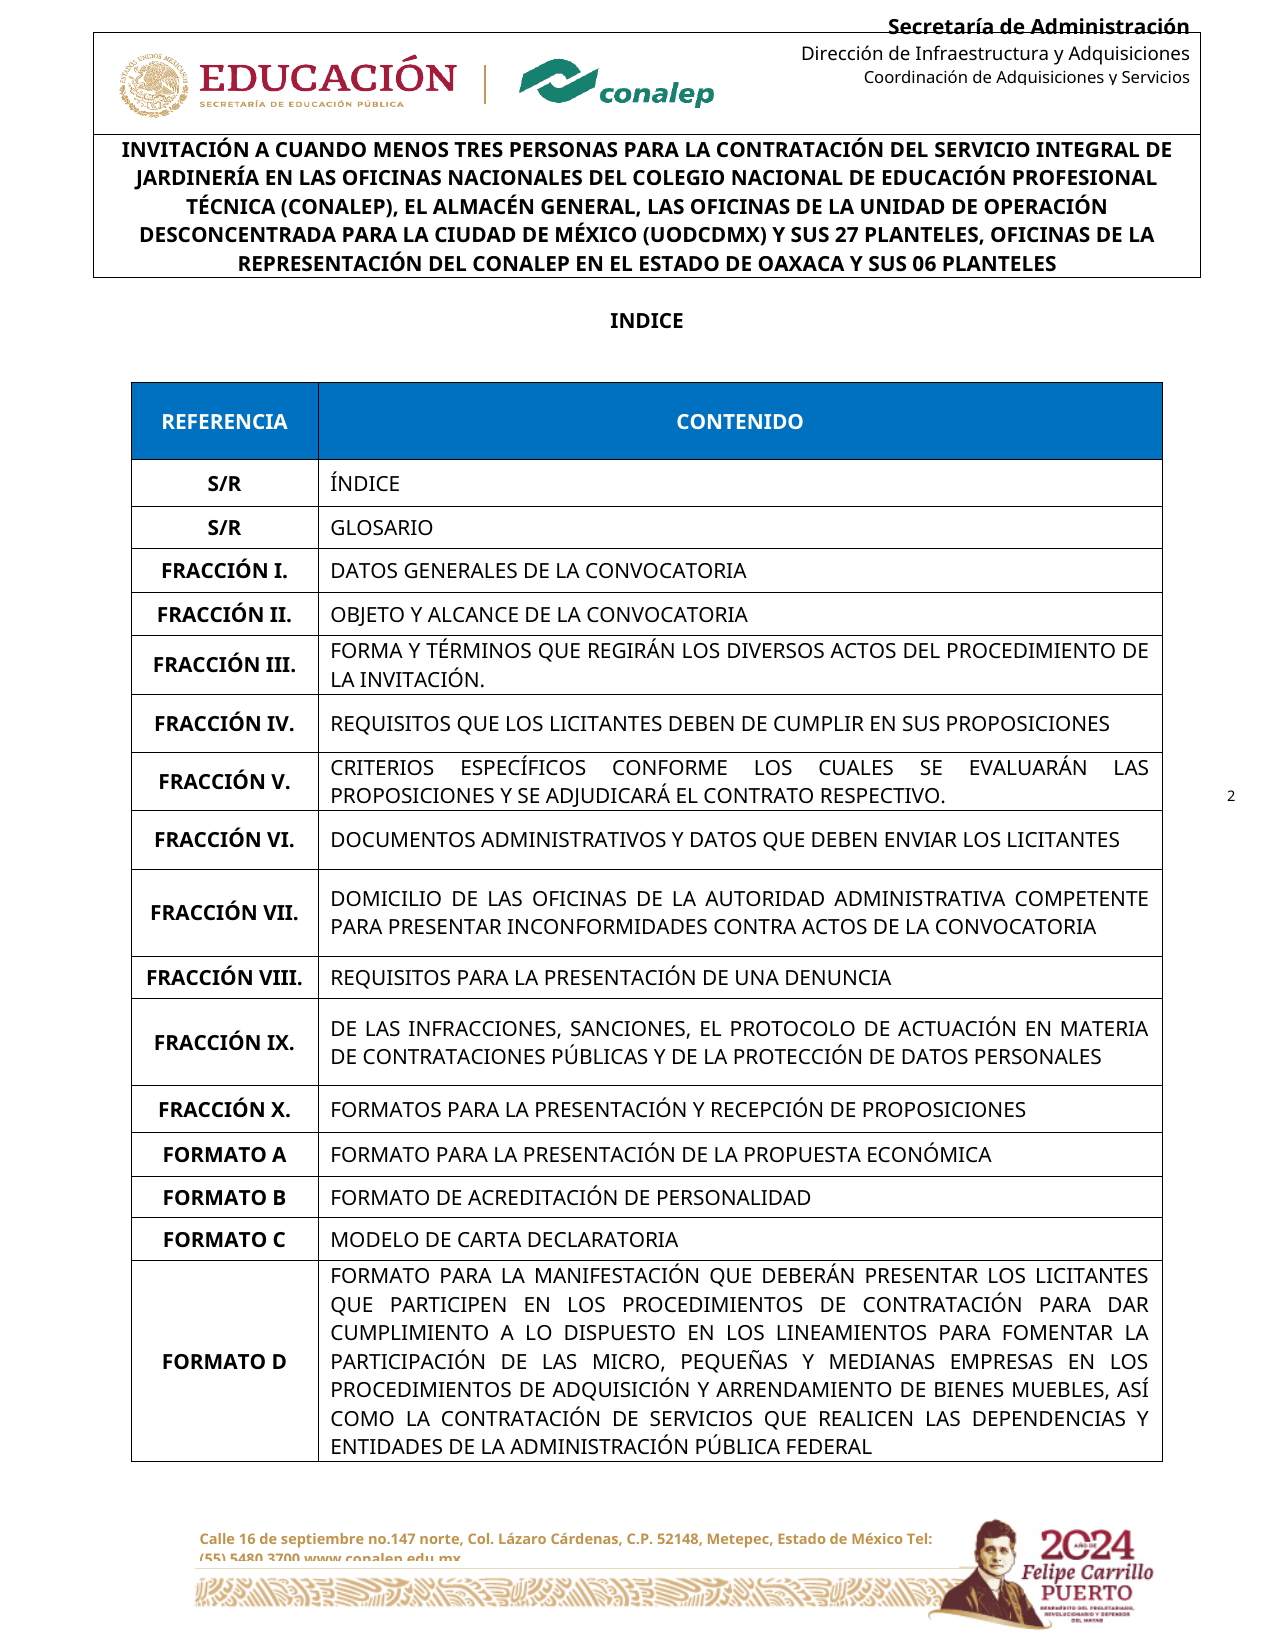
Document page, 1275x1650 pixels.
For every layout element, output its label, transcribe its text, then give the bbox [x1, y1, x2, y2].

picture [119, 53, 457, 118]
table_cell FRACCIÓN II. [132, 593, 318, 635]
table_cell FRACCIÓN V. [132, 753, 318, 810]
table_cell S/R [132, 460, 318, 506]
table_cell CRITERIOS ESPECÍFICOS CONFORME LOS CUALES SE EVALUARÁN LAS PROPOSICIONES Y SE ADJUDICARÁ EL CONTRATO RESPECTIVO. [319, 753, 1162, 810]
table_cell FRACCIÓN VII. [132, 870, 318, 956]
table_cell FRACCIÓN VI. [132, 811, 318, 868]
table_cell ÍNDICE [319, 460, 1162, 506]
table_cell DE LAS INFRACCIONES, SANCIONES, EL PROTOCOLO DE ACTUACIÓN EN MATERIA DE CONTRATACIONES PÚBLICAS Y DE LA PROTECCIÓN DE DATOS PERSONALES [319, 999, 1162, 1085]
table_cell REQUISITOS PARA LA PRESENTACIÓN DE UNA DENUNCIA [319, 957, 1162, 998]
table_cell FRACCIÓN X. [132, 1086, 318, 1132]
table_cell FORMATO A [132, 1133, 318, 1176]
table_cell DOMICILIO DE LAS OFICINAS DE LA AUTORIDAD ADMINISTRATIVA COMPETENTE PARA PRESENTAR INCONFORMIDADES CONTRA ACTOS DE LA CONVOCATORIA [319, 870, 1162, 956]
table_cell FORMATO D [132, 1261, 318, 1461]
text INDICE [131, 306, 1162, 335]
table_cell FORMATO PARA LA MANIFESTACIÓN QUE DEBERÁN PRESENTAR LOS LICITANTES QUE PARTICIPEN EN LOS PROCEDIMIENTOS DE CONTRATACIÓN PARA DAR CUMPLIMIENTO A LO DISPUESTO EN LOS LINEAMIENTOS PARA FOMENTAR LA PARTICIPACIÓN DE LAS MICRO, PEQUEÑAS Y MEDIANAS EMPRESAS EN LOS PROCEDIMIENTOS DE ADQUISICIÓN Y ARRENDAMIENTO DE BIENES MUEBLES, ASÍ COMO LA CONTRATACIÓN DE SERVICIOS QUE REALICEN LAS DEPENDENCIAS Y ENTIDADES DE LA ADMINISTRACIÓN PÚBLICA FEDERAL [319, 1261, 1162, 1461]
table_header CONTENIDO [319, 383, 1162, 459]
table_cell FORMATO DE ACREDITACIÓN DE PERSONALIDAD [319, 1177, 1162, 1217]
table_cell FRACCIÓN VIII. [132, 957, 318, 998]
table_cell FORMATO C [132, 1218, 318, 1260]
table_cell FORMATOS PARA LA PRESENTACIÓN Y RECEPCIÓN DE PROPOSICIONES [319, 1086, 1162, 1132]
table_header REFERENCIA [132, 383, 318, 459]
picture [85, 1496, 1261, 1650]
table_cell FRACCIÓN IX. [132, 999, 318, 1085]
table_cell GLOSARIO [319, 507, 1162, 548]
table_cell FORMATO PARA LA PRESENTACIÓN DE LA PROPUESTA ECONÓMICA [319, 1133, 1162, 1176]
table_cell FRACCIÓN I. [132, 549, 318, 592]
table_cell MODELO DE CARTA DECLARATORIA [319, 1218, 1162, 1260]
picture [501, 46, 751, 119]
table_cell FORMATO B [132, 1177, 318, 1217]
table_cell S/R [132, 507, 318, 548]
table_cell REQUISITOS QUE LOS LICITANTES DEBEN DE CUMPLIR EN SUS PROPOSICIONES [319, 695, 1162, 752]
table_cell FRACCIÓN III. [132, 636, 318, 694]
table_cell FRACCIÓN IV. [132, 695, 318, 752]
table_cell DATOS GENERALES DE LA CONVOCATORIA [319, 549, 1162, 592]
table_cell FORMA Y TÉRMINOS QUE REGIRÁN LOS DIVERSOS ACTOS DEL PROCEDIMIENTO DE LA INVITACIÓN. [319, 636, 1162, 694]
table_cell DOCUMENTOS ADMINISTRATIVOS Y DATOS QUE DEBEN ENVIAR LOS LICITANTES [319, 811, 1162, 868]
table_cell OBJETO Y ALCANCE DE LA CONVOCATORIA [319, 593, 1162, 635]
